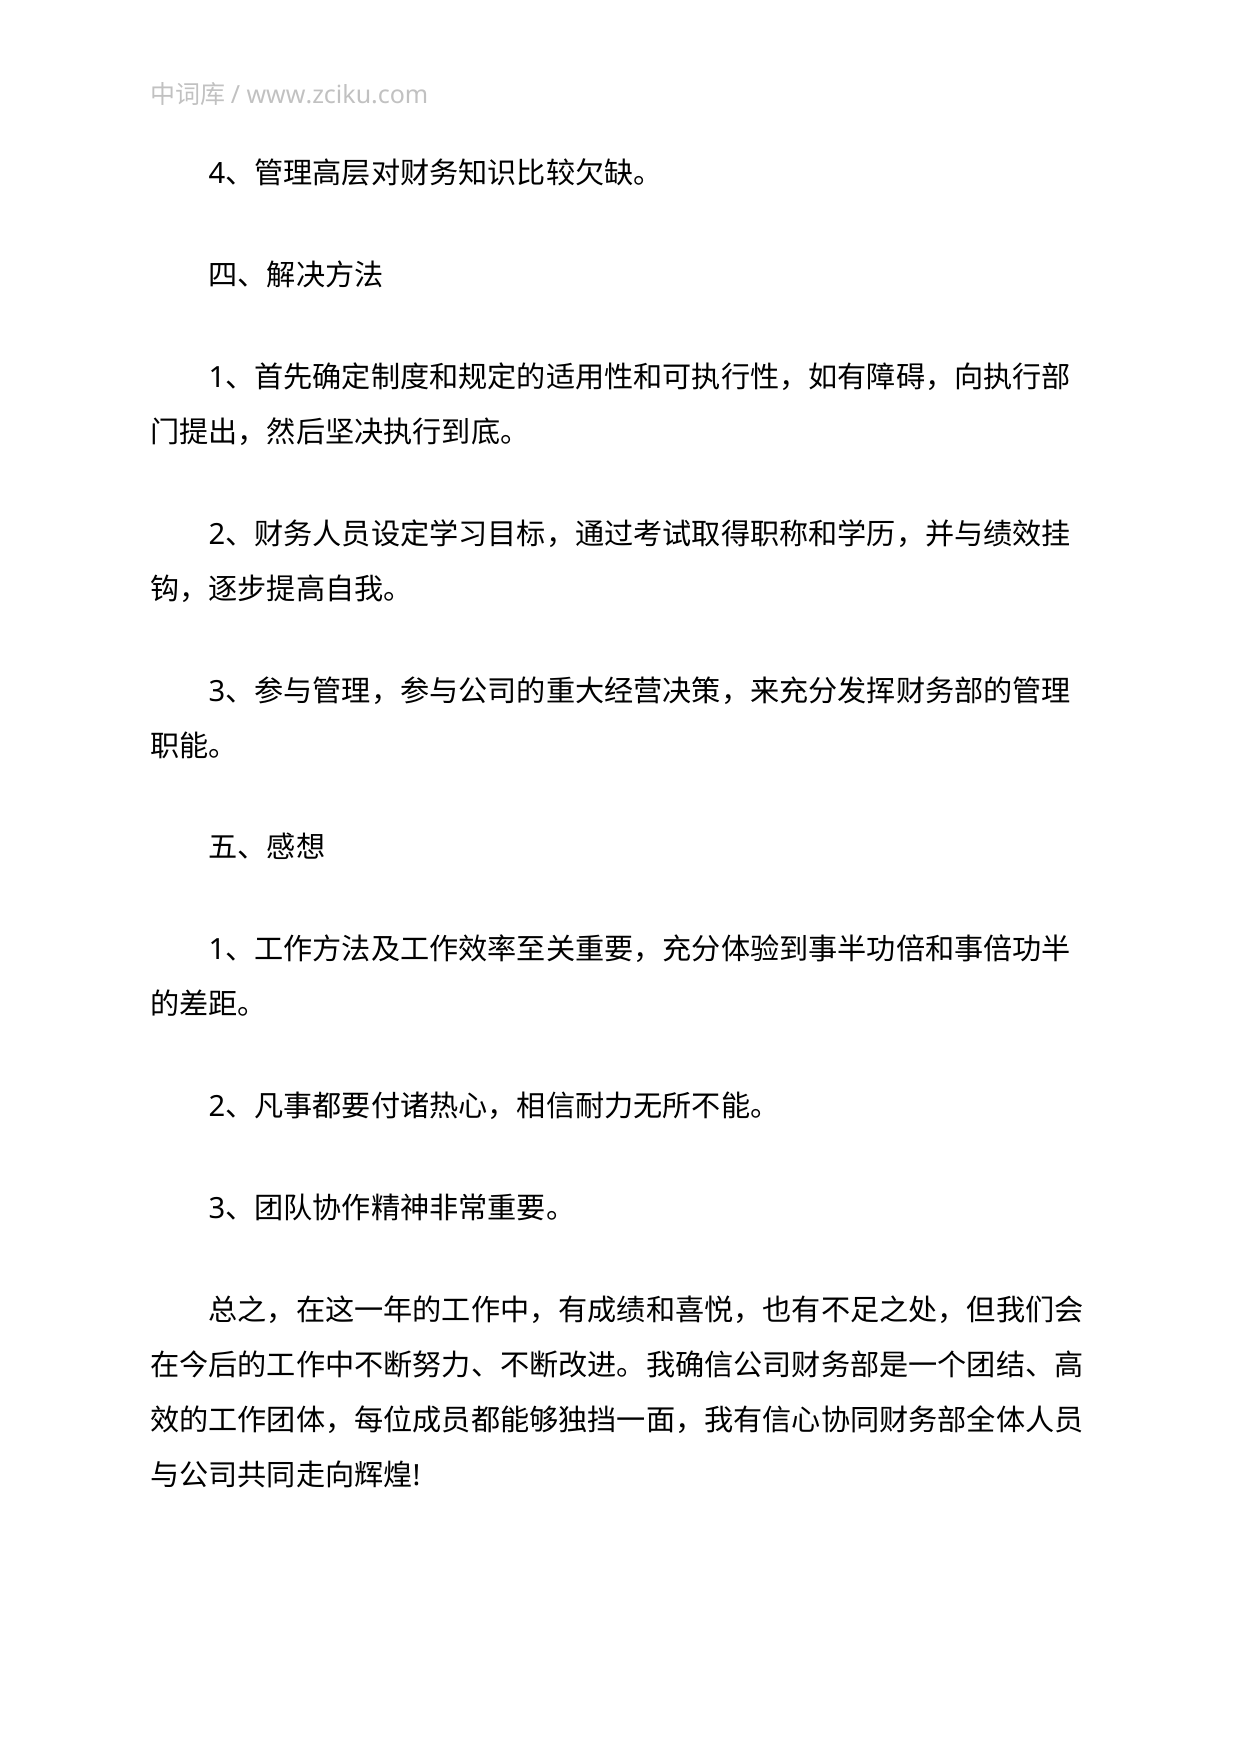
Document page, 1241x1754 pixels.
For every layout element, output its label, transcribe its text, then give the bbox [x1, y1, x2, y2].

text 四、解决方法 [150, 252, 1090, 294]
text 2、财务人员设定学习目标，通过考试取得职称和学历，并与绩效挂钩，逐步提高自我。 [150, 511, 1090, 608]
text 4、管理高层对财务知识比较欠缺。 [150, 150, 1090, 192]
text 3、参与管理，参与公司的重大经营决策，来充分发挥财务部的管理职能。 [150, 667, 1090, 764]
text 五、感想 [150, 824, 1090, 866]
text 3、团队协作精神非常重要。 [150, 1184, 1090, 1227]
text 1、首先确定制度和规定的适用性和可执行性，如有障碍，向执行部门提出，然后坚决执行到底。 [150, 354, 1090, 451]
text 总之，在这一年的工作中，有成绩和喜悦，也有不足之处，但我们会在今后的工作中不断努力、不断改进。我确信公司财务部是一个团结、高效的工作团体，每位成员都能够独挡一面，我有信心协同财务部全体人员与公司共同走向辉煌! [150, 1287, 1090, 1494]
text 1、工作方法及工作效率至关重要，充分体验到事半功倍和事倍功半的差距。 [150, 926, 1090, 1023]
text 2、凡事都要付诸热心，相信耐力无所不能。 [150, 1083, 1090, 1125]
